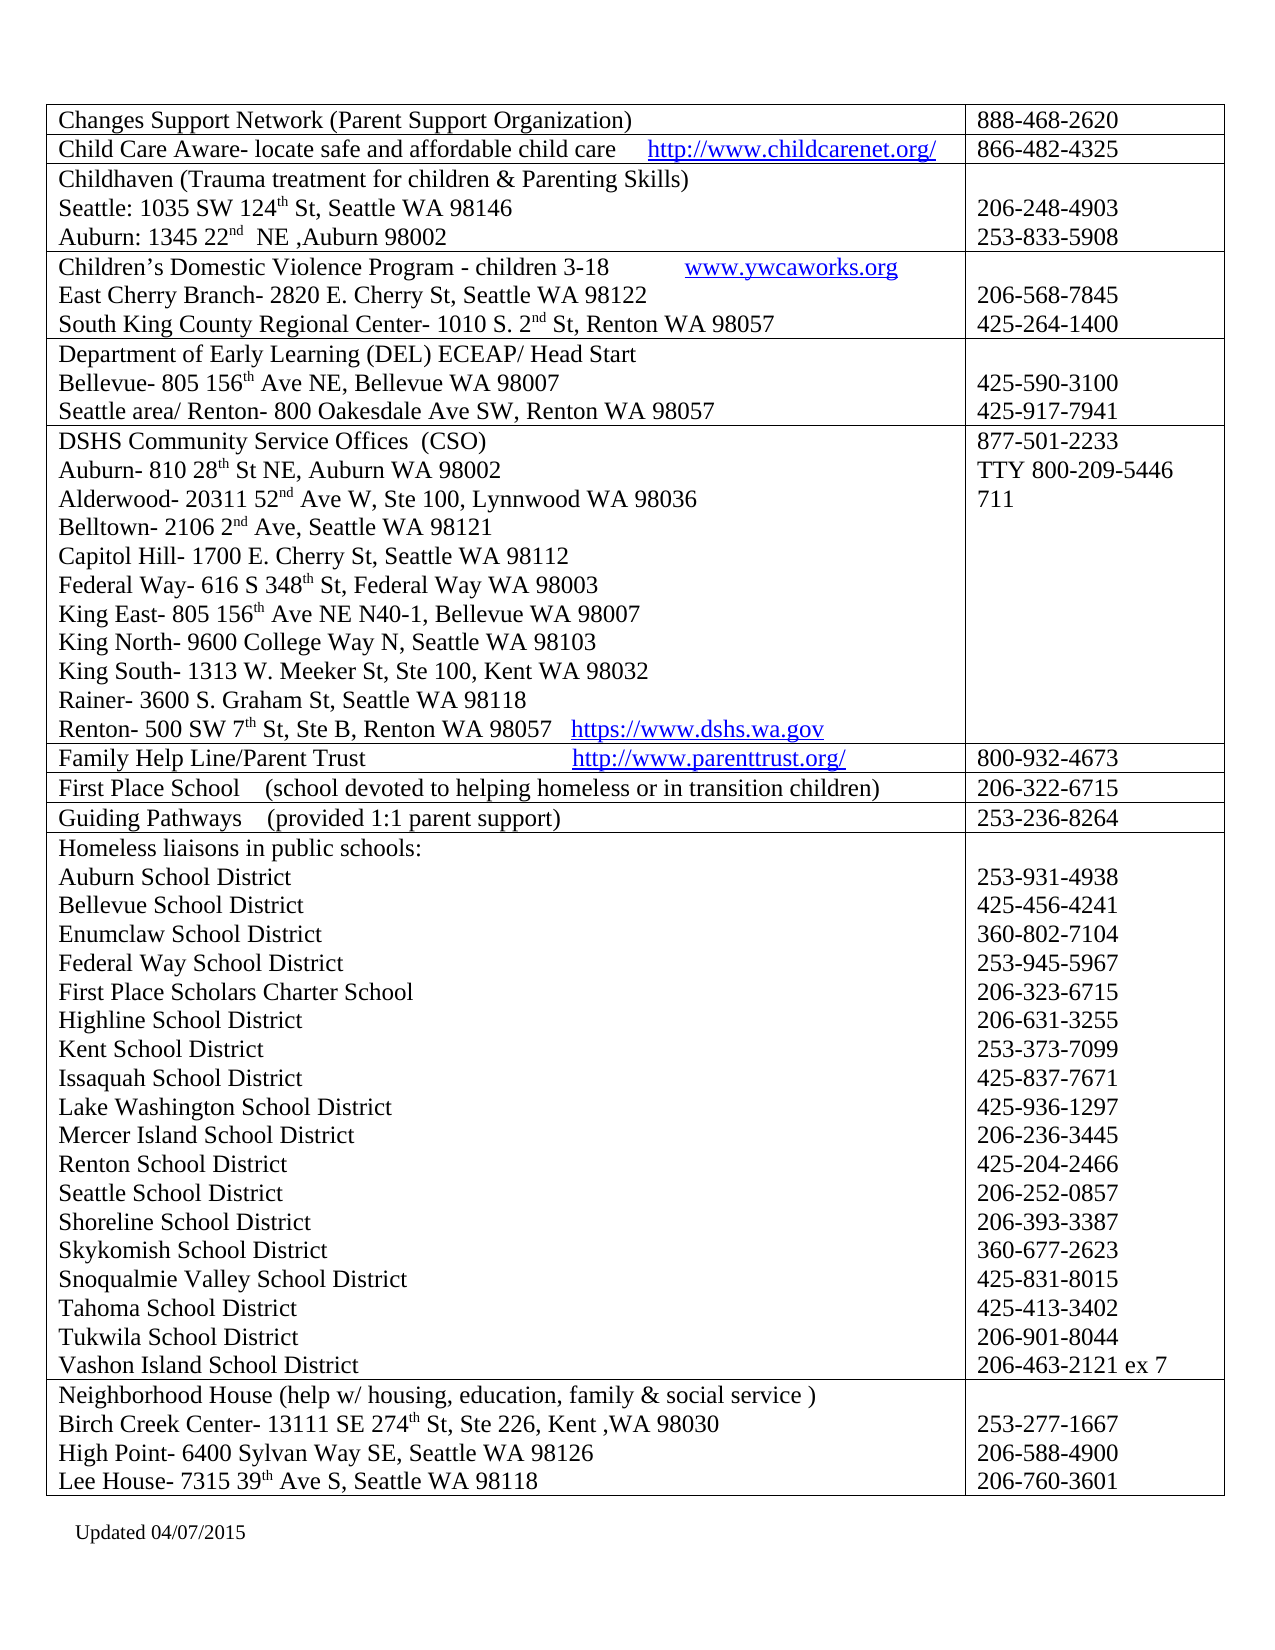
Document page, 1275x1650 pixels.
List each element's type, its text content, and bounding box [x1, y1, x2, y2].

table_cell 866-482-4325 [966, 135, 1224, 163]
table_cell 253-931-4938 425-456-4241 360-802-7104 253-945-5967 206-323-6715 206-631-3255 253-373-7099 425-837-7671 425-936-1297 206-236-3445 425-204-2466 206-252-0857 206-393-3387 360-677-2623 425-831-8015 425-413-3402 206-901-8044 206-463-2121 ex 7 [966, 833, 1224, 1379]
table_cell Family Help Line/Parent Trust http://www.parenttrust.org/ [47, 744, 965, 772]
table_cell Changes Support Network (Parent Support Organization) [47, 105, 965, 133]
table_cell Child Care Aware- locate safe and affordable child care http://www.childcarenet.org/ [47, 135, 965, 163]
table_cell Childhaven (Trauma treatment for children & Parenting Skills) Seattle: 1035 SW 124th St, Seattle WA 98146 Auburn: 1345 22nd NE ,Auburn 98002 [47, 164, 965, 251]
table_cell 253-236-8264 [966, 803, 1224, 832]
table_cell Homeless liaisons in public schools: Auburn School District Bellevue School District Enumclaw School District Federal Way School District First Place Scholars Charter School Highline School District Kent School District Issaquah School District Lake Washington School District Mercer Island School District Renton School District Seattle School District Shoreline School District Skykomish School District Snoqualmie Valley School District Tahoma School District Tukwila School District Vashon Island School District [47, 833, 965, 1379]
table_cell 800-932-4673 [966, 744, 1224, 772]
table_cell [966, 1380, 1224, 1495]
table_cell DSHS Community Service Offices (CSO) Auburn- 810 28th St NE, Auburn WA 98002 Alderwood- 20311 52nd Ave W, Ste 100, Lynnwood WA 98036 Belltown- 2106 2nd Ave, Seattle WA 98121 Capitol Hill- 1700 E. Cherry St, Seattle WA 98112 Federal Way- 616 S 348th St, Federal Way WA 98003 King East- 805 156th Ave NE N40-1, Bellevue WA 98007 King North- 9600 College Way N, Seattle WA 98103 King South- 1313 W. Meeker St, Ste 100, Kent WA 98032 Rainer- 3600 S. Graham St, Seattle WA 98118 Renton- 500 SW 7th St, Ste B, Renton WA 98057 https://www.dshs.wa.gov [47, 426, 965, 742]
table_cell 877-501-2233 TTY 800-209-5446 711 [966, 426, 1224, 742]
table_cell 888-468-2620 [966, 105, 1224, 133]
table_cell 206-248-4903 253-833-5908 [966, 164, 1224, 251]
table_cell Guiding Pathways (provided 1:1 parent support) [47, 803, 965, 832]
table_cell 425-590-3100 425-917-7941 [966, 339, 1224, 425]
table_cell 206-568-7845 425-264-1400 [966, 252, 1224, 338]
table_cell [47, 1380, 965, 1495]
table_cell Department of Early Learning (DEL) ECEAP/ Head Start Bellevue- 805 156th Ave NE, Bellevue WA 98007 Seattle area/ Renton- 800 Oakesdale Ave SW, Renton WA 98057 [47, 339, 965, 425]
table_cell Children’s Domestic Violence Program - children 3-18 www.ywcaworks.org East Cherry Branch- 2820 E. Cherry St, Seattle WA 98122 South King County Regional Center- 1010 S. 2nd St, Renton WA 98057 [47, 252, 965, 338]
table_cell 206-322-6715 [966, 773, 1224, 802]
table_cell First Place School (school devoted to helping homeless or in transition children) [47, 773, 965, 802]
